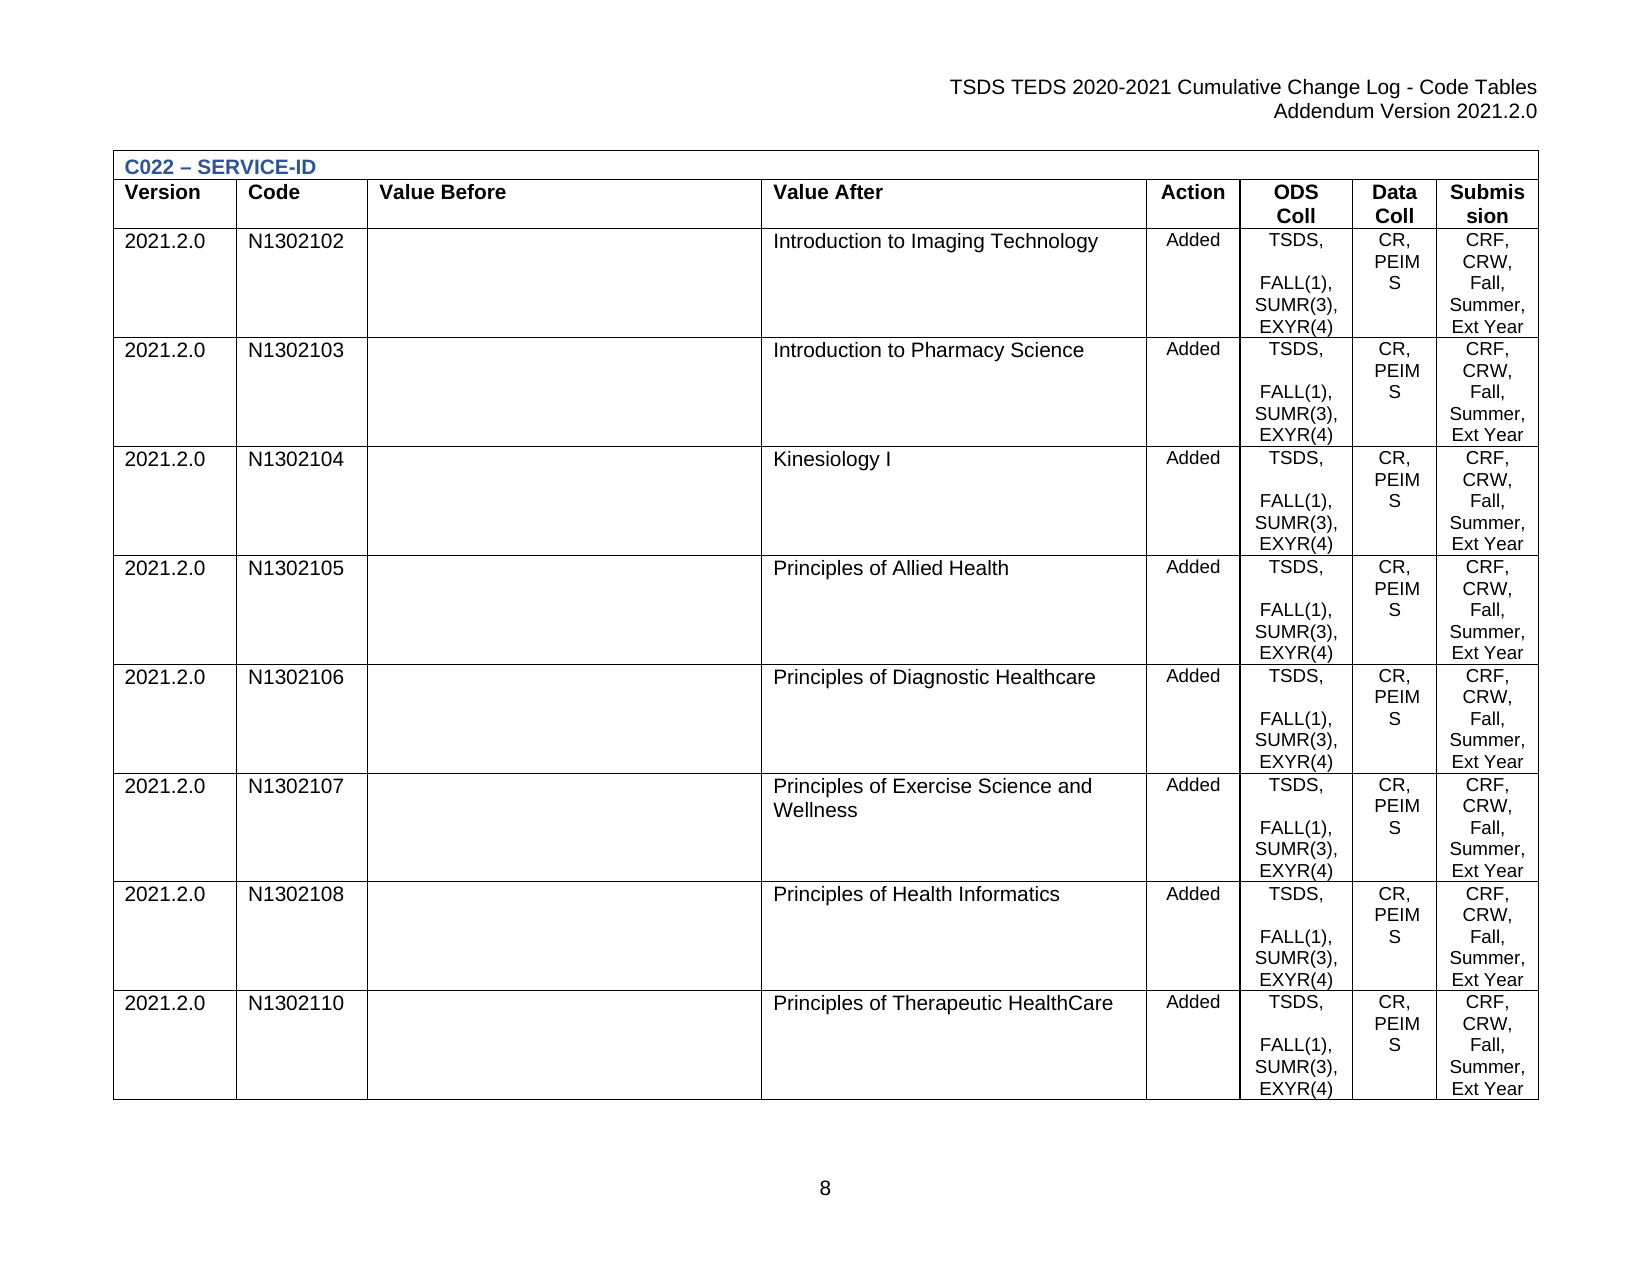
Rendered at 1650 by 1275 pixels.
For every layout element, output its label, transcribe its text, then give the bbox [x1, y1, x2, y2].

table_cell Principles of Exercise Science and Wellness [762, 774, 1146, 881]
table_cell Version [114, 180, 236, 228]
table_cell [368, 447, 761, 555]
table_cell Principles of Health Informatics [762, 882, 1146, 990]
table_cell CRF, CRW, Fall, Summer, Ext Year [1437, 447, 1538, 555]
table_cell TSDS, FALL(1), SUMR(3), EXYR(4) [1241, 665, 1352, 772]
table_cell [368, 229, 761, 337]
table_cell N1302110 [237, 991, 367, 1099]
table_cell 2021.2.0 [114, 447, 236, 555]
table_cell Added [1147, 556, 1239, 663]
table_header C022 – SERVICE-ID [114, 151, 1538, 179]
table_cell Added [1147, 991, 1239, 1099]
table_cell Added [1147, 338, 1239, 446]
table_cell Added [1147, 229, 1239, 337]
table_cell N1302104 [237, 447, 367, 555]
table_cell CR, PEIMS [1353, 447, 1436, 555]
table_cell CR, PEIMS [1353, 665, 1436, 772]
table_cell N1302106 [237, 665, 367, 772]
table_cell TSDS, FALL(1), SUMR(3), EXYR(4) [1241, 774, 1352, 881]
table_cell CRF, CRW, Fall, Summer, Ext Year [1437, 882, 1538, 990]
table_cell 2021.2.0 [114, 882, 236, 990]
table_cell CRF, CRW, Fall, Summer, Ext Year [1437, 229, 1538, 337]
table_cell Code [237, 180, 367, 228]
table_cell [368, 338, 761, 446]
table_cell Added [1147, 665, 1239, 772]
table_cell 2021.2.0 [114, 229, 236, 337]
table_cell Added [1147, 447, 1239, 555]
table_cell N1302105 [237, 556, 367, 663]
table_cell CRF, CRW, Fall, Summer, Ext Year [1437, 774, 1538, 881]
table_cell Added [1147, 774, 1239, 881]
table_cell Introduction to Imaging Technology [762, 229, 1146, 337]
table_cell TSDS, FALL(1), SUMR(3), EXYR(4) [1241, 229, 1352, 337]
table_cell CR, PEIMS [1353, 882, 1436, 990]
table_cell N1302108 [237, 882, 367, 990]
table_cell CRF, CRW, Fall, Summer, Ext Year [1437, 991, 1538, 1099]
table_cell 2021.2.0 [114, 991, 236, 1099]
table_cell CR, PEIMS [1353, 556, 1436, 663]
table_cell Data Coll [1353, 180, 1436, 228]
table_cell CR, PEIMS [1353, 338, 1436, 446]
table_cell Principles of Diagnostic Healthcare [762, 665, 1146, 772]
table_cell CR, PEIMS [1353, 991, 1436, 1099]
table_cell N1302102 [237, 229, 367, 337]
table_cell Introduction to Pharmacy Science [762, 338, 1146, 446]
table_cell 2021.2.0 [114, 556, 236, 663]
table_cell Value After [762, 180, 1146, 228]
table_cell CR, PEIMS [1353, 229, 1436, 337]
table_cell CRF, CRW, Fall, Summer, Ext Year [1437, 338, 1538, 446]
table_cell Principles of Allied Health [762, 556, 1146, 663]
table_cell 2021.2.0 [114, 338, 236, 446]
table_cell N1302107 [237, 774, 367, 881]
table_cell Submission [1437, 180, 1538, 228]
table_cell TSDS, FALL(1), SUMR(3), EXYR(4) [1241, 338, 1352, 446]
table_cell CR, PEIMS [1353, 774, 1436, 881]
table_cell CRF, CRW, Fall, Summer, Ext Year [1437, 556, 1538, 663]
table_cell Kinesiology I [762, 447, 1146, 555]
table_cell CRF, CRW, Fall, Summer, Ext Year [1437, 665, 1538, 772]
table_cell Value Before [368, 180, 761, 228]
table_cell TSDS, FALL(1), SUMR(3), EXYR(4) [1241, 556, 1352, 663]
table_cell Principles of Therapeutic HealthCare [762, 991, 1146, 1099]
table_cell Action [1147, 180, 1239, 228]
table_cell TSDS, FALL(1), SUMR(3), EXYR(4) [1241, 991, 1352, 1099]
table_cell [368, 556, 761, 663]
table_cell [368, 991, 761, 1099]
table_cell 2021.2.0 [114, 665, 236, 772]
table_cell TSDS, FALL(1), SUMR(3), EXYR(4) [1241, 447, 1352, 555]
table_cell [368, 665, 761, 772]
table_cell ODS Coll [1241, 180, 1352, 228]
table_cell [368, 774, 761, 881]
table_cell Added [1147, 882, 1239, 990]
table_cell 2021.2.0 [114, 774, 236, 881]
table_cell TSDS, FALL(1), SUMR(3), EXYR(4) [1241, 882, 1352, 990]
table_cell [368, 882, 761, 990]
table_cell N1302103 [237, 338, 367, 446]
